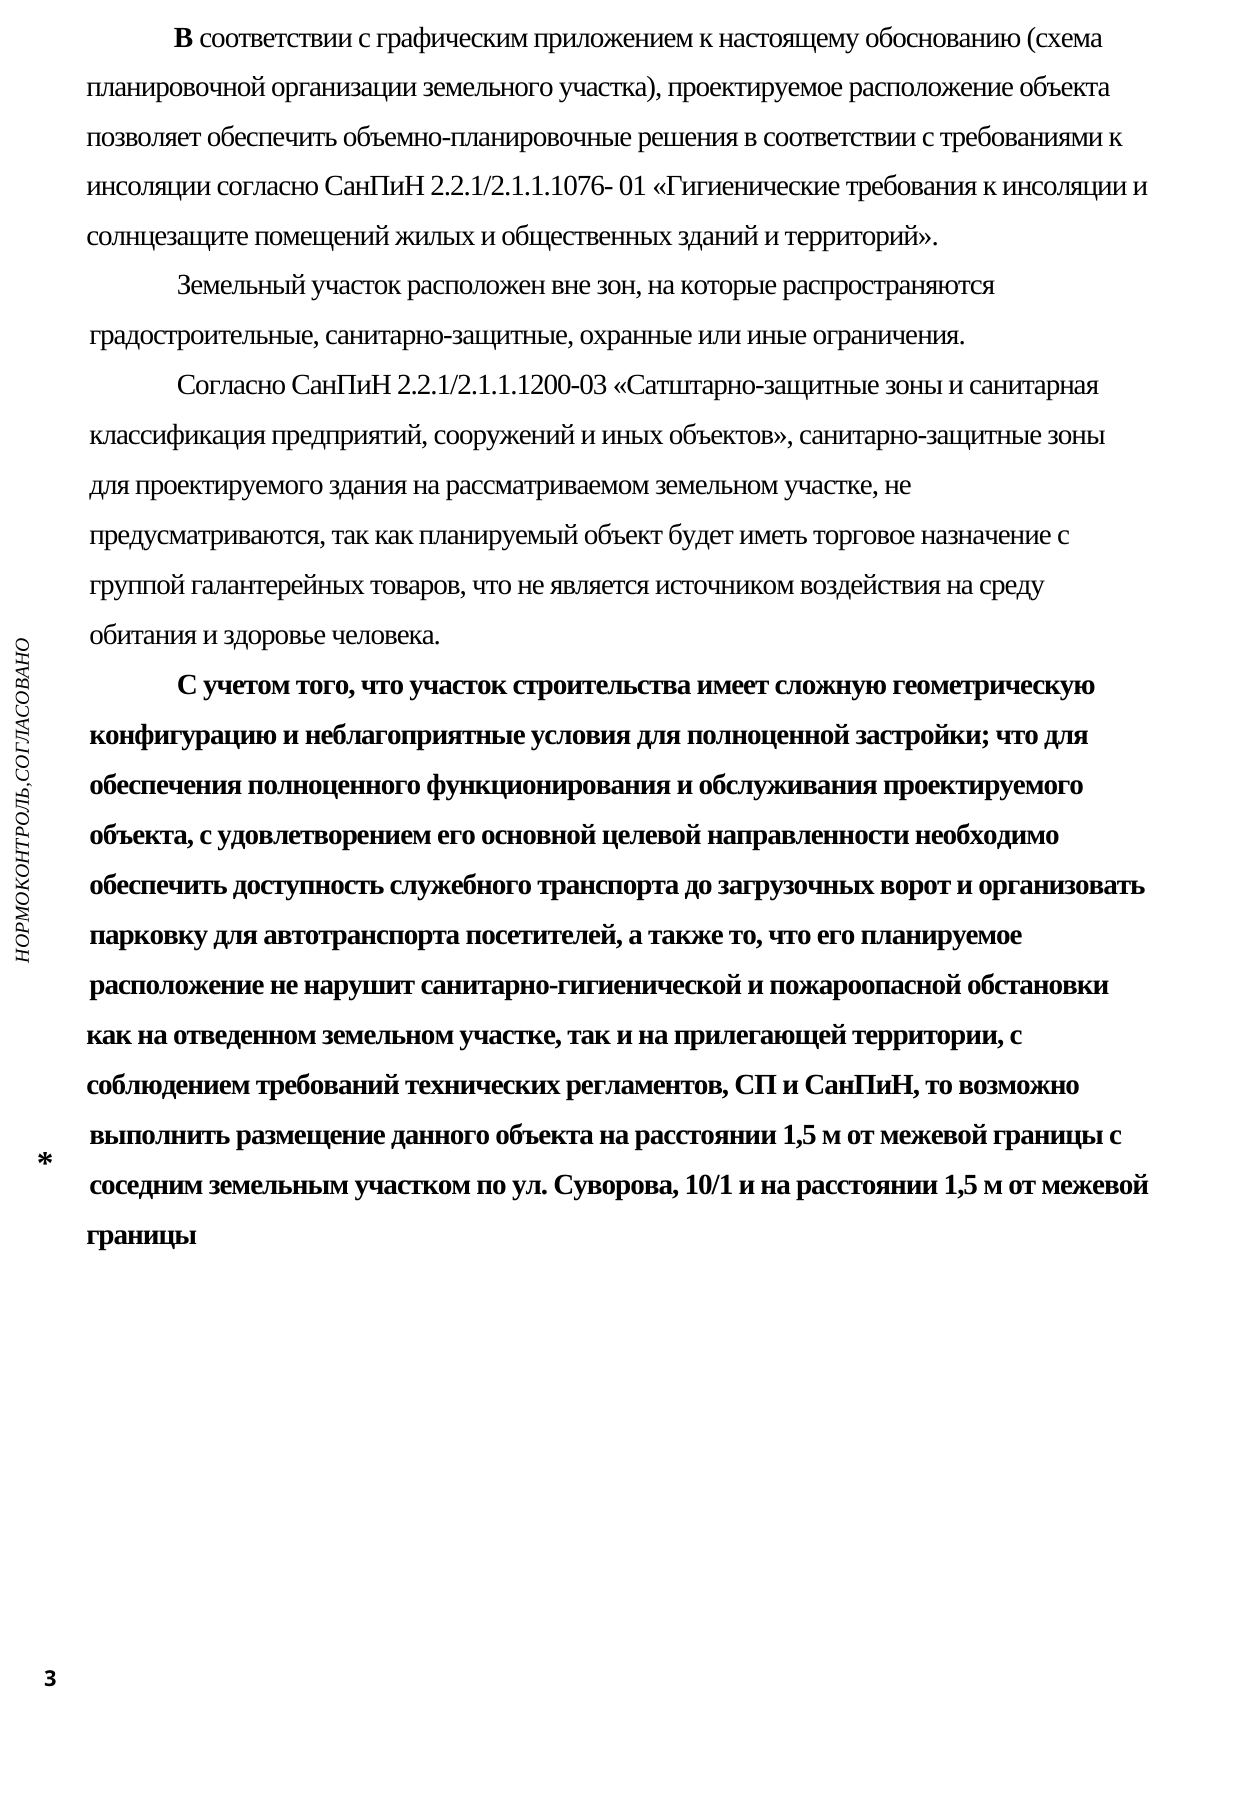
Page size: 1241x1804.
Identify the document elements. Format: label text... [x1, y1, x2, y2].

text В соответствии с графическим приложением к настоящему обоснованию (схема планировочной организации земельного участка), проектируемое расположение объекта позволяет обеспечить объемно-планировочные решения в соответствии с требованиями к инсоляции согласно СанПиН 2.2.1/2.1.1.1076- 01 «Гигиенические требования к инсоляции и солнцезащите помещений жилых и общественных зданий и территорий». [86, 7, 1151, 255]
text Согласно СанПиН 2.2.1/2.1.1.1200-03 «Сатштарно-защитные зоны и санитарная классификация предприятий, сооружений и иных объектов», санитарно-защитные зоны для проектируемого здания на рассматриваемом земельном участке, не предусматриваются, так как планируемый объект будет иметь торговое назначение с группой галантерейных товаров, что не является источником воздействия на среду обитания и здоровье человека. [86, 355, 1151, 655]
text Земельный участок расположен вне зон, на которые распространяются градостроительные, санитарно-защитные, охранные или иные ограничения. [86, 255, 1151, 355]
text С учетом того, что участок строительства имеет сложную геометрическую конфигурацию и неблагоприятные условия для полноценной застройки; что для обеспечения полноценного функционирования и обслуживания проектируемого объекта, с удовлетворением его основной целевой направленности необходимо обеспечить доступность служебного транспорта до загрузочных ворот и организовать парковку для автотранспорта посетителей, а также то, что его планируемое расположение не нарушит санитарно-гигиенической и пожароопасной обстановки как на отведенном земельном участке, так и на прилегающей территории, с соблюдением требований технических регламентов, СП и СанПиН, то возможно выполнить размещение данного объекта на расстоянии 1,5 м от межевой границы с соседним земельным участком по ул. Суворова, 10/1 и на расстоянии 1,5 м от межевой границы [86, 655, 1151, 1255]
